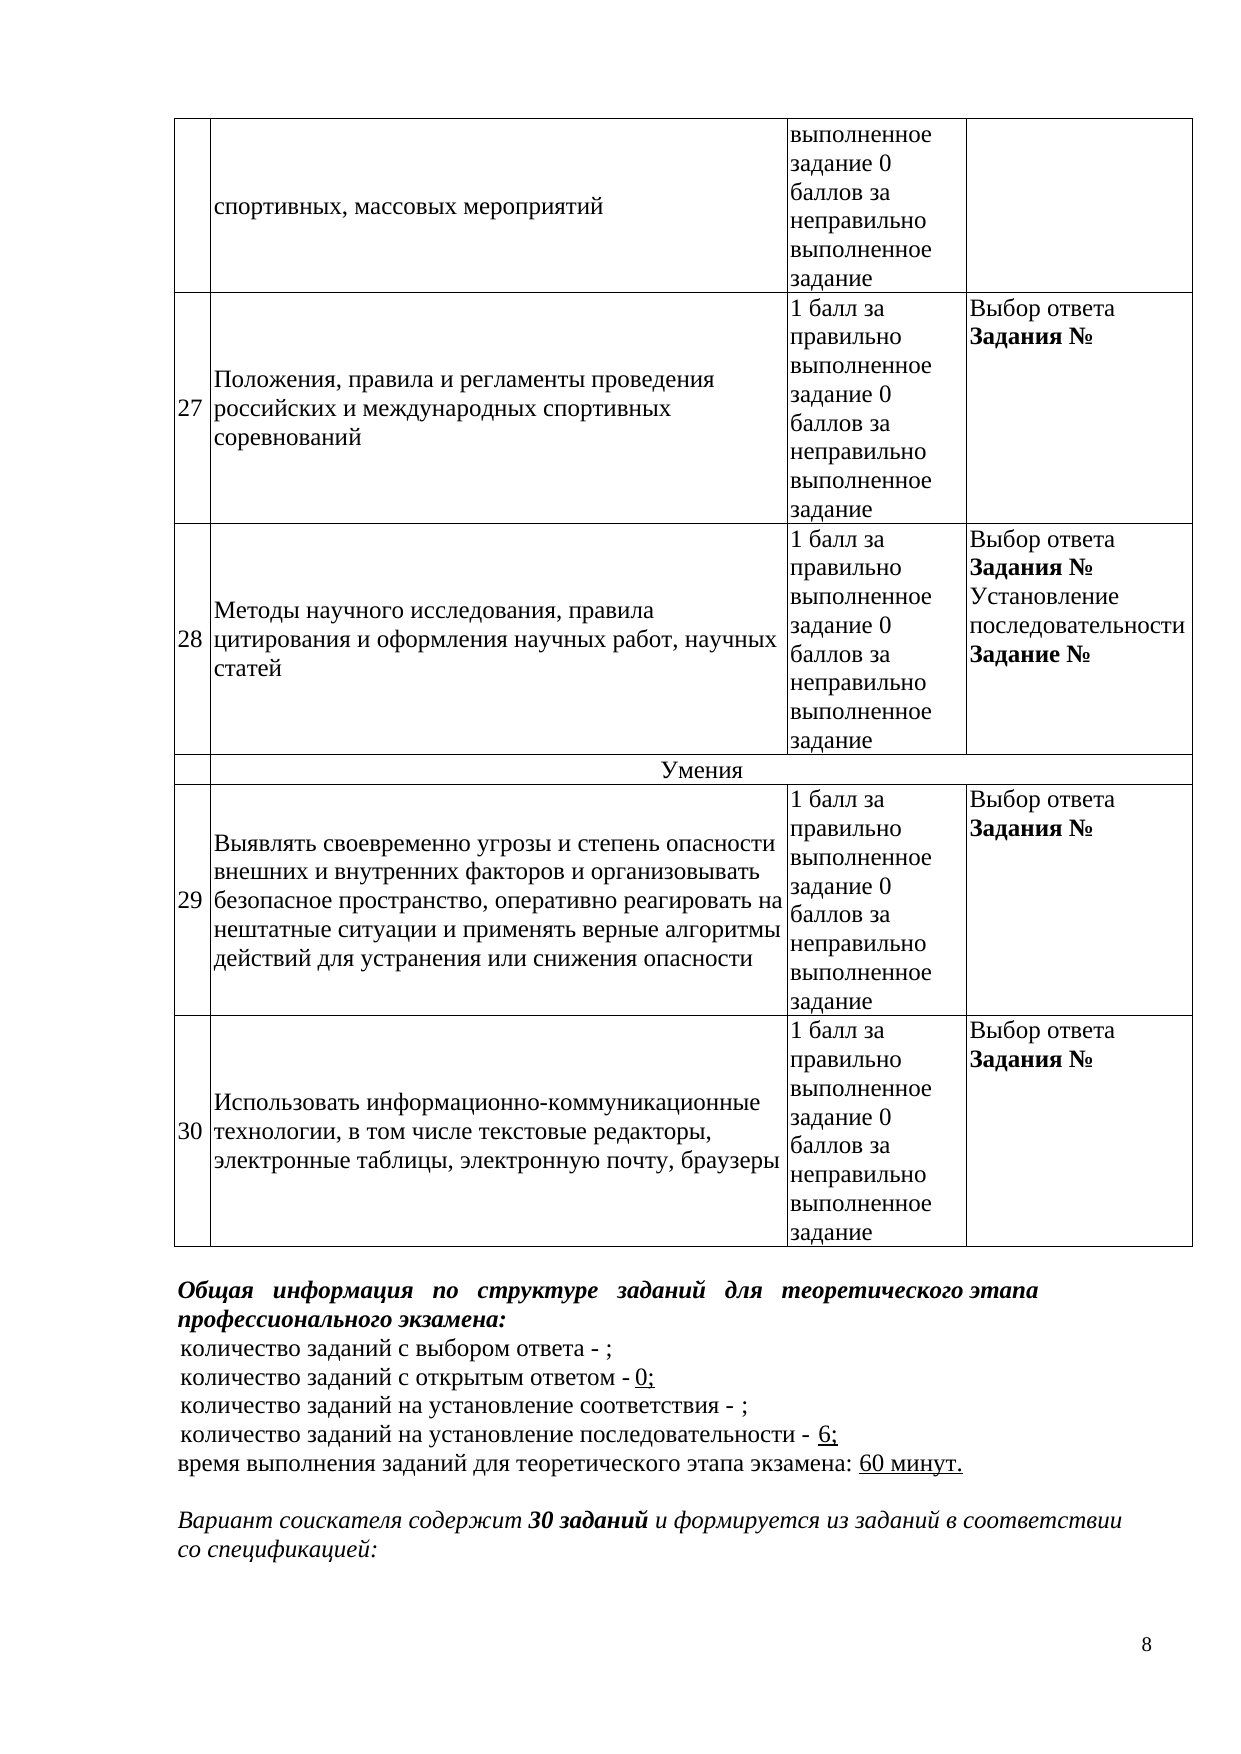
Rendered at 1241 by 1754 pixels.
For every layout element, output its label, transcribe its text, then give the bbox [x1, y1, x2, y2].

table_cell [175, 755, 210, 783]
text профессионального экзамена: [177, 1304, 1152, 1333]
table_cell Выбор ответа Задания № Установление последовательности Задание № [967, 524, 1192, 754]
text Общая информация по структуре заданий для теоретического этапа [177, 1275, 1122, 1304]
table_cell 1 балл за правильно выполненное задание 0 баллов за неправильно выполненное задание [788, 1016, 966, 1246]
table_cell [175, 1016, 210, 1246]
text время выполнения заданий для теоретического этапа экзамена: 60 минут. [177, 1448, 1152, 1477]
text количество заданий на установление последовательности - 6; [180, 1419, 1152, 1448]
table_cell Использовать информационно-коммуникационные технологии, в том числе текстовые редакторы, электронные таблицы, электронную почту, браузеры [211, 1016, 787, 1246]
table_cell 1 балл за правильно выполненное задание 0 баллов за неправильно выполненное задание [788, 785, 966, 1014]
table_cell Выявлять своевременно угрозы и степень опасности внешних и внутренних факторов и организовывать безопасное пространство, оперативно реагировать на нештатные ситуации и применять верные алгоритмы действий для устранения или снижения опасности [211, 785, 787, 1014]
table_cell [175, 119, 210, 292]
text количество заданий с открытым ответом - 0; [180, 1362, 1152, 1390]
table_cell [211, 119, 787, 292]
table_cell Положения, правила и регламенты проведения российских и международных спортивных соревнований [211, 293, 787, 523]
text количество заданий с выбором ответа - ; [180, 1333, 1152, 1362]
table_cell [175, 293, 210, 523]
table_cell Умения [211, 755, 1192, 783]
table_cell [967, 119, 1192, 292]
table_cell Выбор ответа Задания № [967, 785, 1192, 1014]
table_cell 1 балл за правильно выполненное задание 0 баллов за неправильно выполненное задание [788, 293, 966, 523]
table_cell Выбор ответа Задания № [967, 1016, 1192, 1246]
text количество заданий на установление соответствия - ; [180, 1390, 1152, 1419]
table_cell Выбор ответа Задания № [967, 293, 1192, 523]
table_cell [788, 119, 966, 292]
table_cell Методы научного исследования, правила цитирования и оформления научных работ, научных статей [211, 524, 787, 754]
table_cell 1 балл за правильно выполненное задание 0 баллов за неправильно выполненное задание [788, 524, 966, 754]
text Вариант соискателя содержит 30 заданий и формируется из заданий в соответствии со спецификацией: [177, 1505, 1122, 1563]
table_cell [175, 524, 210, 754]
table_cell [175, 785, 210, 1014]
